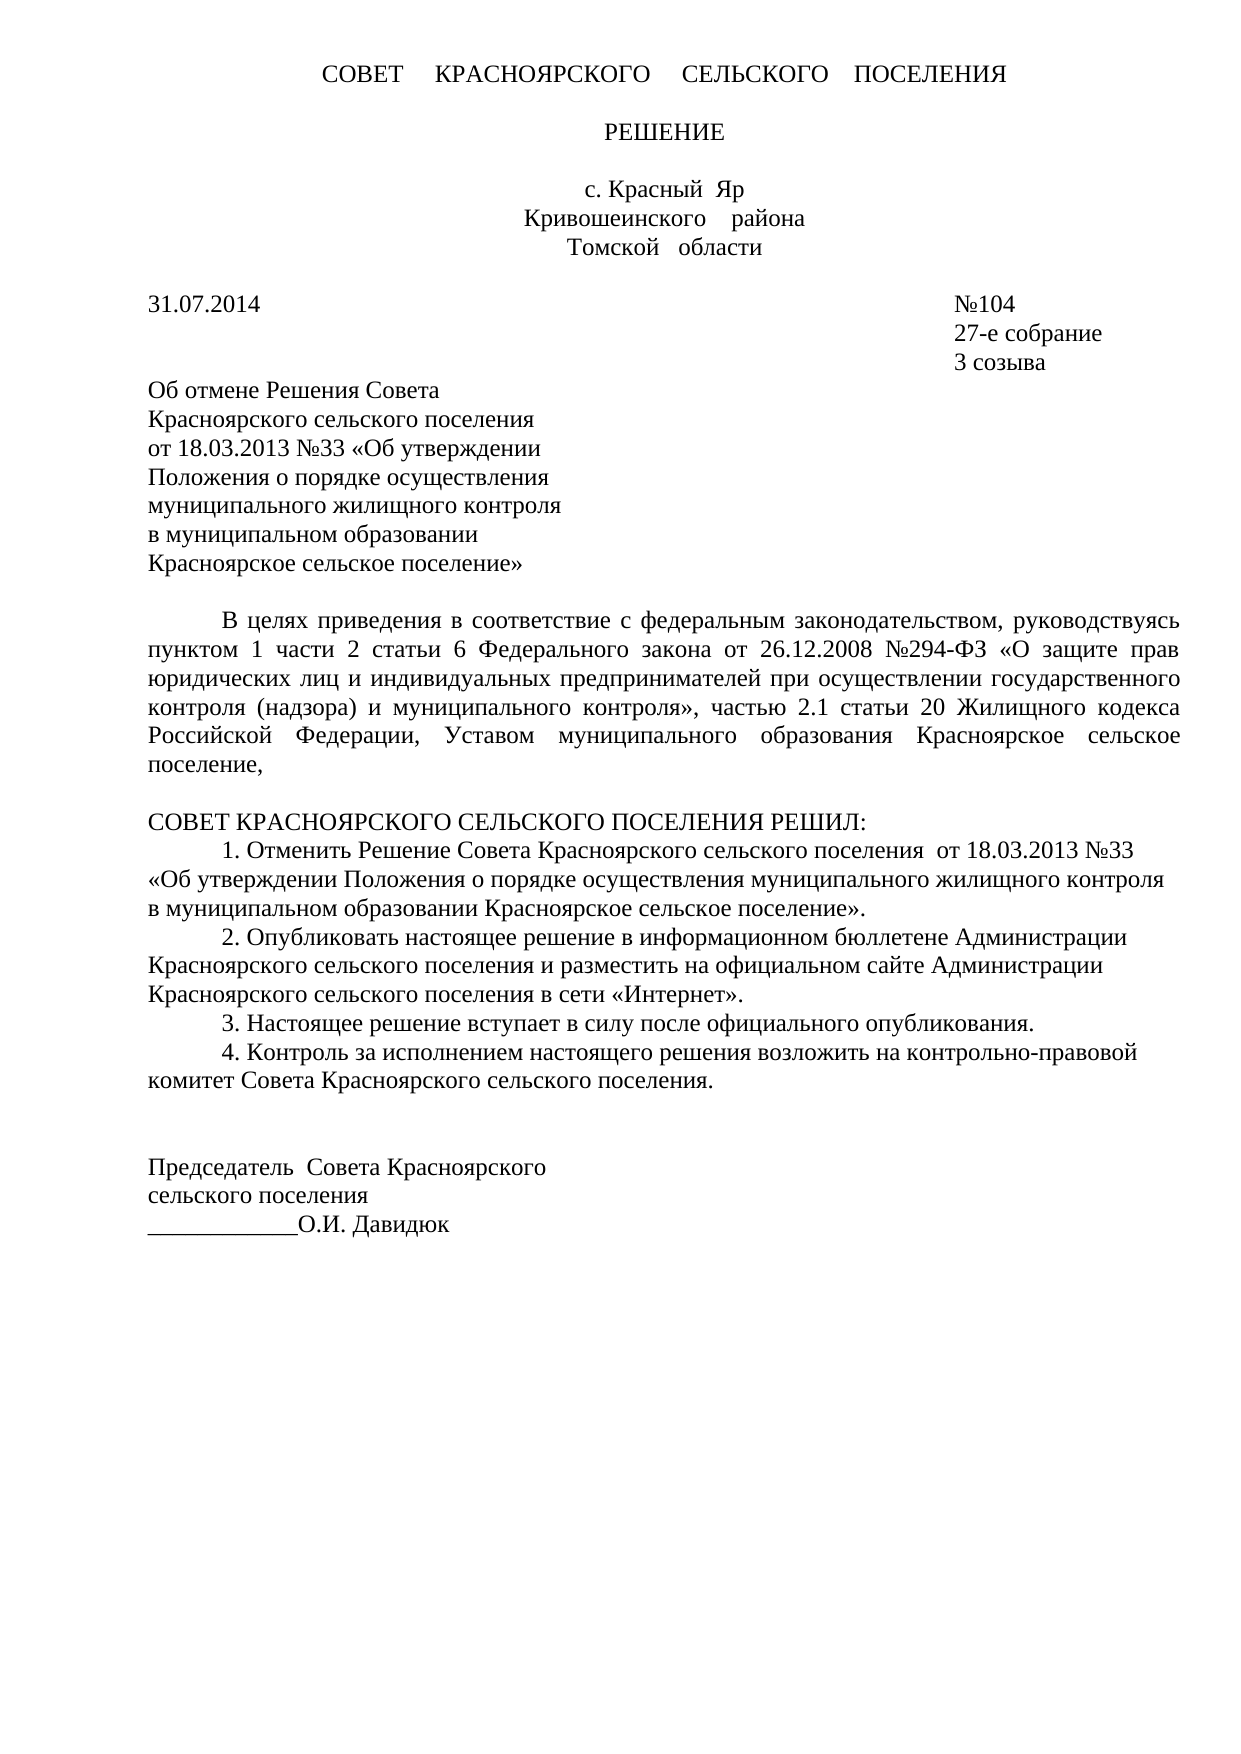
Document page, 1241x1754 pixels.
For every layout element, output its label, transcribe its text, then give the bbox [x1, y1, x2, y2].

text В целях приведения в соответствие с федеральным законодательством, руководствуясь пунктом 1 части 2 статьи 6 Федерального закона от 26.12.2008 №294-ФЗ «О защите прав юридических лиц и индивидуальных предпринимателей при осуществлении государственного контроля (надзора) и муниципального контроля», частью 2.1 статьи 20 Жилищного кодекса Российской Федерации, Уставом муниципального образования Красноярское сельское поселение, [148, 605, 1181, 778]
text Положения о порядке осуществления [148, 462, 1181, 490]
text 3 созыва [954, 347, 1181, 375]
text Красноярское сельское поселение» [148, 548, 1181, 577]
text сельского поселения [148, 1180, 1181, 1209]
text Кривошеинского района [148, 203, 1181, 232]
text в муниципальном образовании [148, 519, 1181, 548]
text Красноярского сельского поселения [148, 404, 1181, 433]
text 3. Настоящее решение вступает в силу после официального опубликования. [148, 1008, 1181, 1037]
text 4. Контроль за исполнением настоящего решения возложить на контрольно-правовой комитет Совета Красноярского сельского поселения. [148, 1037, 1181, 1094]
text 1. Отменить Решение Совета Красноярского сельского поселения от 18.03.2013 №33 «Об утверждении Положения о порядке осуществления муниципального жилищного контроля в муниципальном образовании Красноярское сельское поселение». [148, 835, 1181, 922]
text ____________О.И. Давидюк [148, 1209, 1181, 1238]
text РЕШЕНИЕ [148, 117, 1181, 145]
text СОВЕТ КРАСНОЯРСКОГО СЕЛЬСКОГО ПОСЕЛЕНИЯ [148, 59, 1181, 88]
text Томской области [148, 232, 1181, 260]
text с. Красный Яр [148, 174, 1181, 203]
text 31.07.2014 №104 [148, 289, 1181, 318]
text Председатель Совета Красноярского [148, 1152, 1181, 1180]
text от 18.03.2013 №33 «Об утверждении [148, 433, 1181, 462]
text СОВЕТ КРАСНОЯРСКОГО СЕЛЬСКОГО ПОСЕЛЕНИЯ РЕШИЛ: [148, 807, 1181, 835]
text 2. Опубликовать настоящее решение в информационном бюллетене Администрации Красноярского сельского поселения и разместить на официальном сайте Администрации Красноярского сельского поселения в сети «Интернет». [148, 922, 1181, 1008]
text 27-е собрание [954, 318, 1181, 347]
text Об отмене Решения Совета [148, 375, 1181, 404]
text муниципального жилищного контроля [148, 490, 1181, 519]
